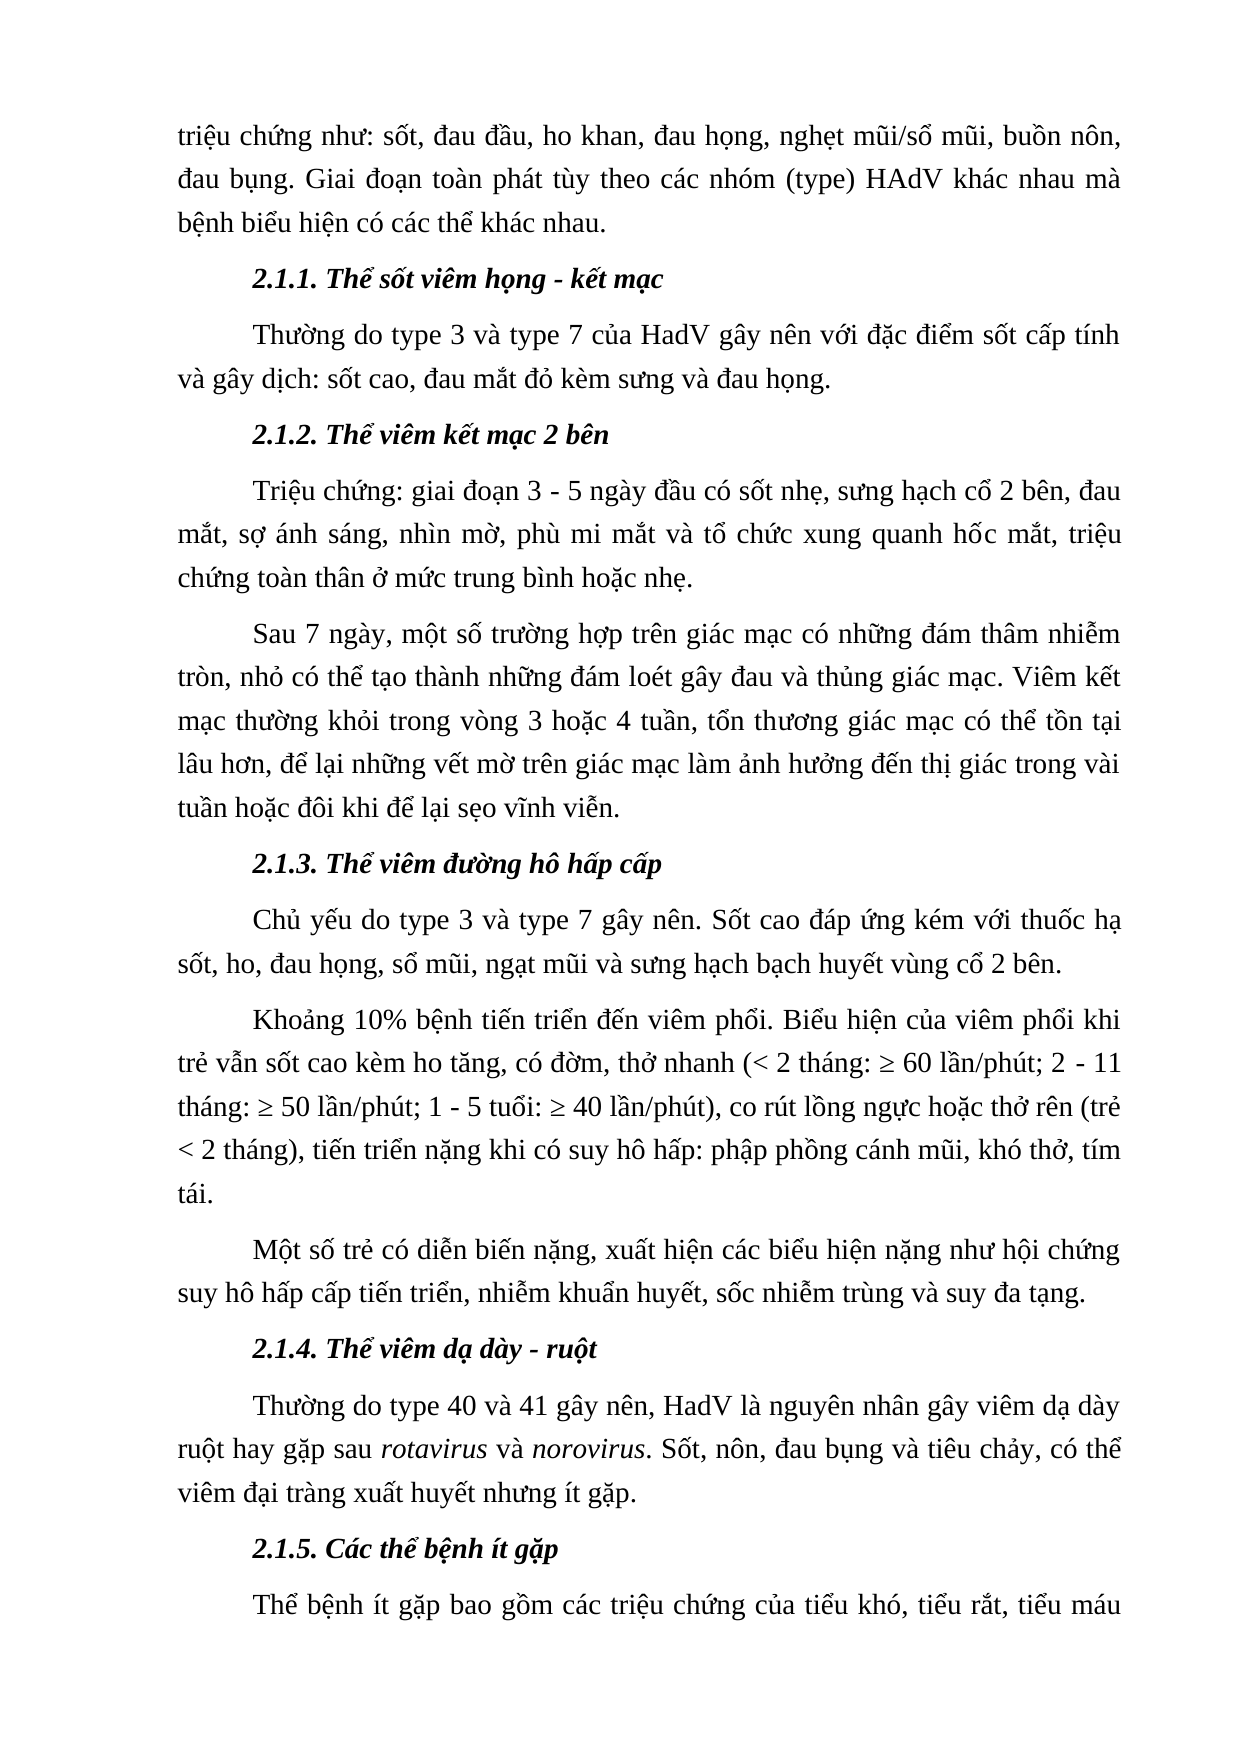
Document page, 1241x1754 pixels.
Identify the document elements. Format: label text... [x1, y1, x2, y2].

text 2.1.5. Các thể bệnh ít gặp [177, 1531, 1122, 1564]
text Thường do type 3 và type 7 của HadV gây nên với đặc điểm sốt cấp tính và gây dịch: sốt cao, đau mắt đỏ kèm sưng và đau họng. [177, 317, 1122, 394]
text 2.1.4. Thể viêm dạ dày - ruột [177, 1332, 1122, 1365]
text 2.1.1. Thể sốt viêm họng - kết mạc [177, 261, 1122, 295]
text Thường do type 40 và 41 gây nên, HadV là nguyên nhân gây viêm dạ dày ruột hay gặp sau rotavirus và norovirus. Sốt, nôn, đau bụng và tiêu chảy, có thể viêm đại tràng xuất huyết nhưng ít gặp. [177, 1388, 1122, 1508]
text 2.1.3. Thể viêm đường hô hấp cấp [177, 846, 1122, 880]
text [177, 118, 1122, 239]
text Chủ yếu do type 3 và type 7 gây nên. Sốt cao đáp ứng kém với thuốc hạ sốt, ho, đau họng, sổ mũi, ngạt mũi và sưng hạch bạch huyết vùng cổ 2 bên. [177, 902, 1122, 979]
text Khoảng 10% bệnh tiến triển đến viêm phổi. Biểu hiện của viêm phổi khi trẻ vẫn sốt cao kèm ho tăng, có đờm, thở nhanh (< 2 tháng: ≥ 60 lần/phút; 2 - 11 tháng: ≥ 50 lần/phút; 1 - 5 tuổi: ≥ 40 lần/phút), co rút lồng ngực hoặc thở rên (trẻ < 2 tháng), tiến triển nặng khi có suy hô hấp: phập phồng cánh mũi, khó thở, tím tái. [177, 1002, 1122, 1209]
text Một số trẻ có diễn biến nặng, xuất hiện các biểu hiện nặng như hội chứng suy hô hấp cấp tiến triển, nhiễm khuẩn huyết, sốc nhiễm trùng và suy đa tạng. [177, 1232, 1122, 1309]
text Triệu chứng: giai đoạn 3 - 5 ngày đầu có sốt nhẹ, sưng hạch cổ 2 bên, đau mắt, sợ ánh sáng, nhìn mờ, phù mi mắt và tổ chức xung quanh hốc mắt, triệu chứng toàn thân ở mức trung bình hoặc nhẹ. [177, 473, 1122, 593]
text Sau 7 ngày, một số trường hợp trên giác mạc có những đám thâm nhiễm tròn, nhỏ có thể tạo thành những đám loét gây đau và thủng giác mạc. Viêm kết mạc thường khỏi trong vòng 3 hoặc 4 tuần, tổn thương giác mạc có thể tồn tại lâu hơn, để lại những vết mờ trên giác mạc làm ảnh hưởng đến thị giác trong vài tuần hoặc đôi khi để lại sẹo vĩnh viễn. [177, 616, 1122, 824]
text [177, 1587, 1122, 1620]
text 2.1.2. Thể viêm kết mạc 2 bên [177, 417, 1122, 450]
